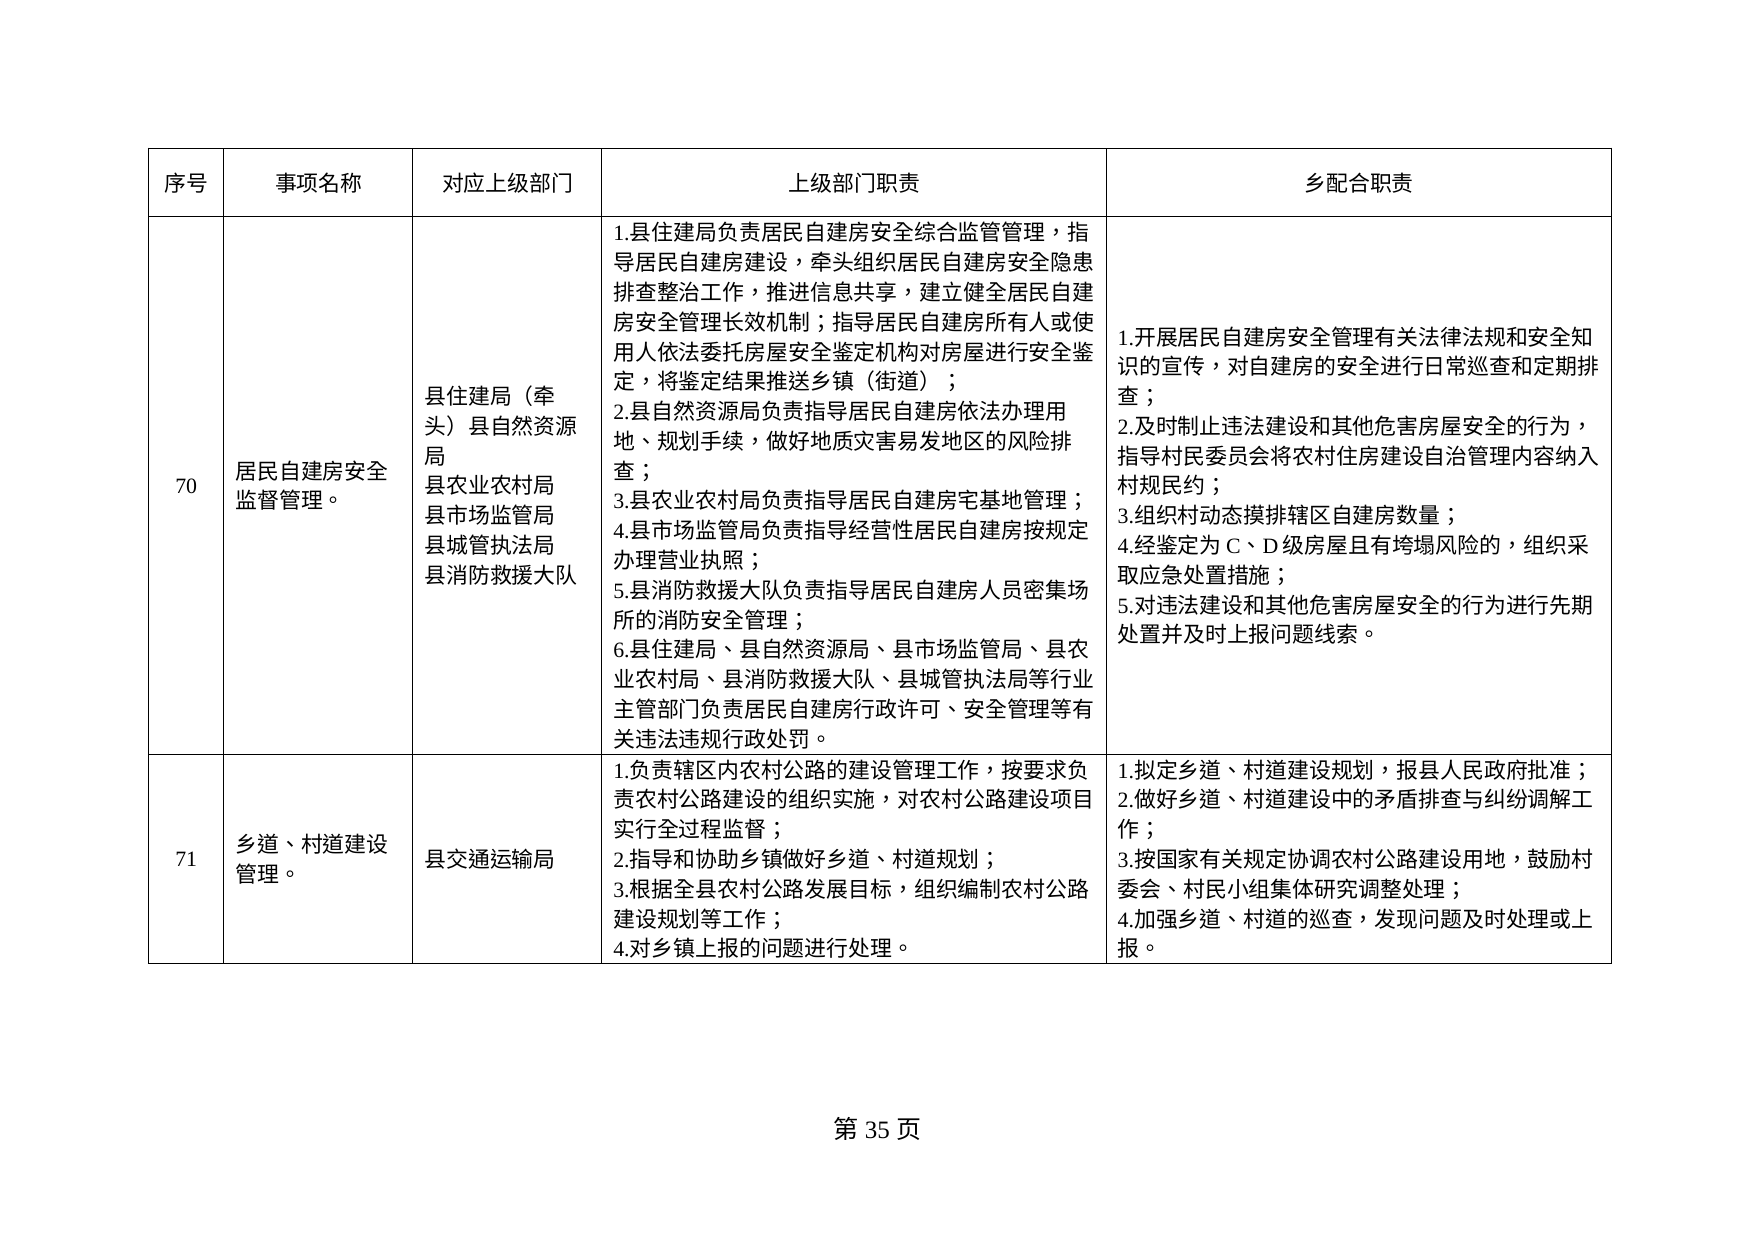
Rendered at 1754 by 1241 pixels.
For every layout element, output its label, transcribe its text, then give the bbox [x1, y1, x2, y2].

table_cell 70 [149, 217, 223, 753]
table_header 序号 [149, 149, 223, 216]
table_cell 居民自建房安全监督管理。 [224, 217, 412, 753]
table_cell 县住建局（牵头）县自然资源局 县农业农村局 县市场监管局 县城管执法局 县消防救援大队 [413, 217, 601, 753]
table_cell 1.开展居民自建房安全管理有关法律法规和安全知识的宣传，对自建房的安全进行日常巡查和定期排查； 2.及时制止违法建设和其他危害房屋安全的行为，指导村民委员会将农村住房建设自治管理内容纳入村规民约； 3.组织村动态摸排辖区自建房数量； 4.经鉴定为C、D级房屋且有垮塌风险的，组织采取应急处置措施； 5.对违法建设和其他危害房屋安全的行为进行先期处置并及时上报问题线索。 [1107, 217, 1611, 753]
table_header 上级部门职责 [602, 149, 1106, 216]
table_cell 县交通运输局 [413, 755, 601, 963]
table_header 事项名称 [224, 149, 412, 216]
table_header 对应上级部门 [413, 149, 601, 216]
table_header 乡配合职责 [1107, 149, 1611, 216]
table_cell 乡道、村道建设管理。 [224, 755, 412, 963]
table_cell 71 [149, 755, 223, 963]
table_cell 1.县住建局负责居民自建房安全综合监管管理，指导居民自建房建设，牵头组织居民自建房安全隐患排查整治工作，推进信息共享，建立健全居民自建房安全管理长效机制；指导居民自建房所有人或使用人依法委托房屋安全鉴定机构对房屋进行安全鉴定，将鉴定结果推送乡镇（街道）； 2.县自然资源局负责指导居民自建房依法办理用地、规划手续，做好地质灾害易发地区的风险排查； 3.县农业农村局负责指导居民自建房宅基地管理； 4.县市场监管局负责指导经营性居民自建房按规定办理营业执照； 5.县消防救援大队负责指导居民自建房人员密集场所的消防安全管理； 6.县住建局、县自然资源局、县市场监管局、县农业农村局、县消防救援大队、县城管执法局等行业主管部门负责居民自建房行政许可、安全管理等有关违法违规行政处罚。 [602, 217, 1106, 753]
table_cell 1.拟定乡道、村道建设规划，报县人民政府批准； 2.做好乡道、村道建设中的矛盾排查与纠纷调解工作； 3.按国家有关规定协调农村公路建设用地，鼓励村委会、村民小组集体研究调整处理； 4.加强乡道、村道的巡查，发现问题及时处理或上报。 [1107, 755, 1611, 963]
table_cell 1.负责辖区内农村公路的建设管理工作，按要求负责农村公路建设的组织实施，对农村公路建设项目实行全过程监督； 2.指导和协助乡镇做好乡道、村道规划； 3.根据全县农村公路发展目标，组织编制农村公路建设规划等工作； 4.对乡镇上报的问题进行处理。 [602, 755, 1106, 963]
